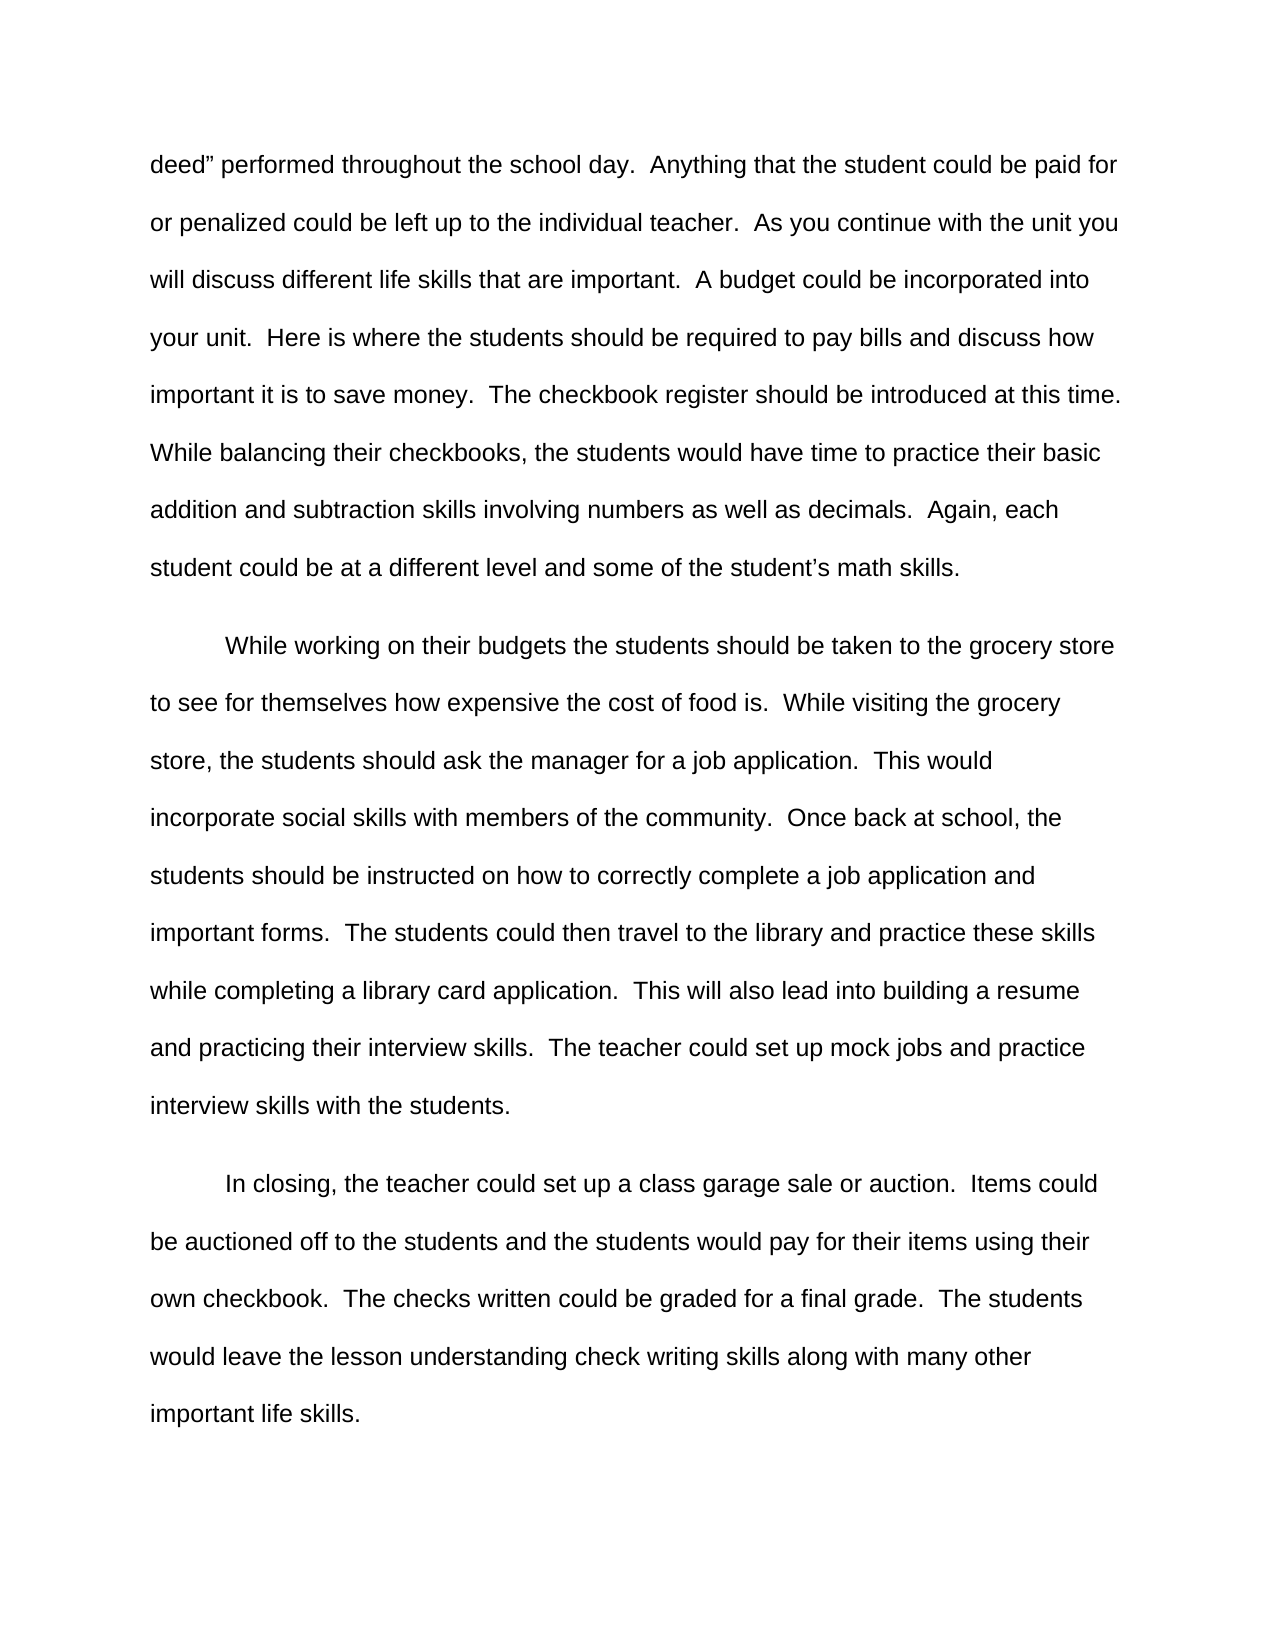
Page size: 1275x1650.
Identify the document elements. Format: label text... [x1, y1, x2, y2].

text While working on their budgets the students should be taken to the grocery store to see for themselves how expensive the cost of food is. While visiting the grocery store, the students should ask the manager for a job application. This would incorporate social skills with members of the community. Once back at school, the students should be instructed on how to correctly complete a job application and important forms. The students could then travel to the library and practice these skills while completing a library card application. This will also lead into building a resume and practicing their interview skills. The teacher could set up mock jobs and practice interview skills with the students. [150, 631, 1125, 1119]
text In closing, the teacher could set up a class garage sale or auction. Items could be auctioned off to the students and the students would pay for their items using their own checkbook. The checks written could be graded for a final grade. The students would leave the lesson understanding check writing skills along with many other important life skills. [150, 1169, 1125, 1428]
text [150, 150, 1125, 581]
